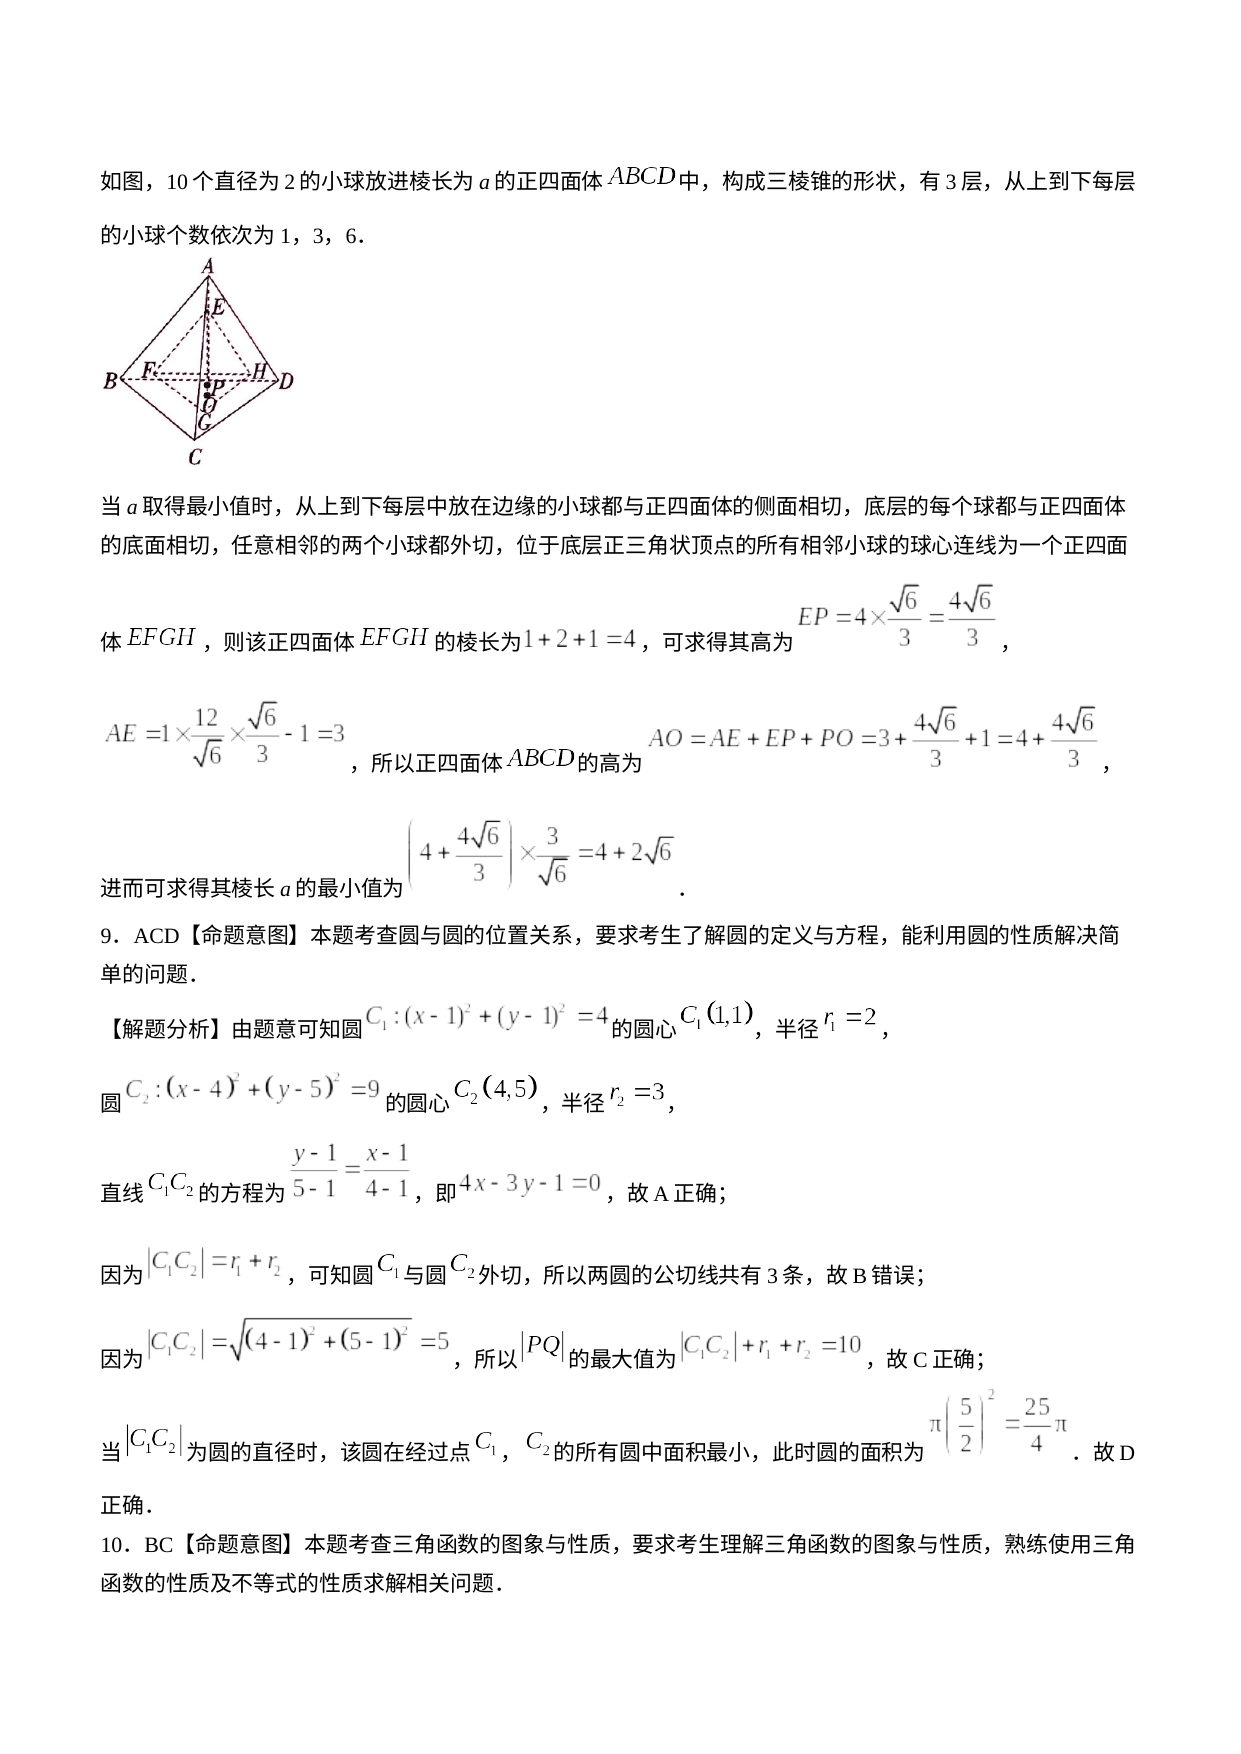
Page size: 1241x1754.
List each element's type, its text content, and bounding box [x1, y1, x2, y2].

text 因为，可知圆与圆外切，所以两圆的公切线共有3条，故B错误； [100, 1241, 1140, 1306]
text 【解题分析】由题意可知圆的圆心，半径， [100, 995, 1140, 1060]
text 直线的方程为，即，故A正确； [100, 1138, 1140, 1235]
picture [100, 256, 297, 474]
text 9．ACD【命题意图】本题考查圆与圆的位置关系，要求考生了解圆的定义与方程，能利用圆的性质解决简单的问题． [100, 917, 1140, 989]
text 因为，所以的最大值为，故C正确； [100, 1313, 1140, 1378]
text 如图，10个直径为2的小球放进棱长为a的正四面体中，构成三棱锥的形状，有3层，从上到下每层的小球个数依次为1，3，6． [100, 146, 1140, 250]
text 当为圆的直径时，该圆在经过点，的所有圆中面积最小，此时圆的面积为．故D正确． [100, 1384, 1140, 1520]
text 当a取得最小值时，从上到下每层中放在边缘的小球都与正四面体的侧面相切，底层的每个球都与正四面体的底面相切，任意相邻的两个小球都外切，位于底层正三角状顶点的所有相邻小球的球心连线为一个正四面体，则该正四面体的棱长为，可求得其高为，，所以正四面体的高为，进而可求得其棱长a的最小值为． [100, 489, 1140, 911]
text 10．BC【命题意图】本题考查三角函数的图象与性质，要求考生理解三角函数的图象与性质，熟练使用三角函数的性质及不等式的性质求解相关问题． [100, 1527, 1140, 1598]
text 圆的圆心，半径， [100, 1066, 1140, 1131]
